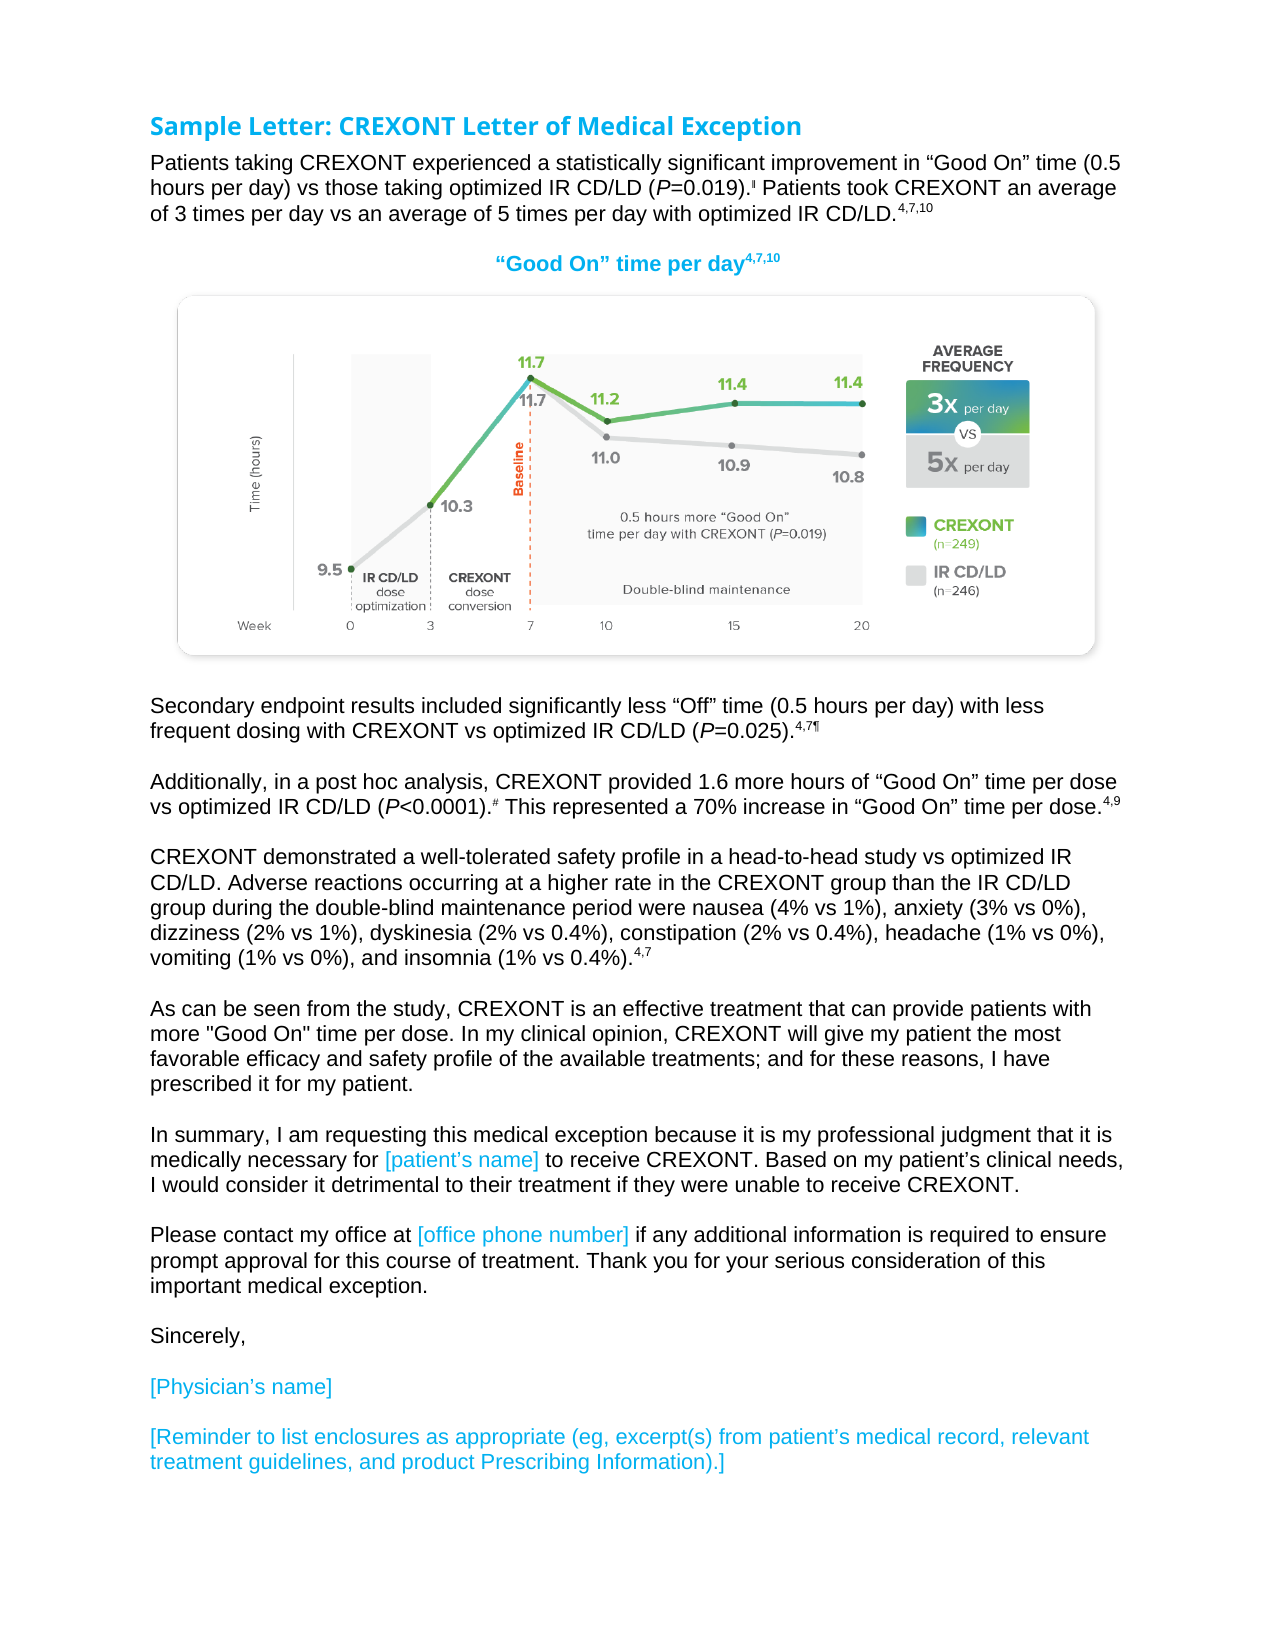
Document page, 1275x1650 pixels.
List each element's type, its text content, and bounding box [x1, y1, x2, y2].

text Please contact my office at [office phone number] if any additional information is required to ensure prompt approval for this course of treatment. Thank you for your serious consideration of this important medical exception. [150, 1222, 1125, 1298]
text [Physician’s name] [150, 1373, 1125, 1399]
text [Reminder to list enclosures as appropriate (eg, excerpt(s) from patient’s medical record, relevant treatment guidelines, and product Prescribing Information).] [150, 1424, 1125, 1474]
text Secondary endpoint results included significantly less “Off” time (0.5 hours per day) with less frequent dosing with CREXONT vs optimized IR CD/LD (P=0.025).4,7¶ [150, 693, 1125, 743]
picture [163, 285, 1112, 668]
text CREXONT demonstrated a well-tolerated safety profile in a head-to-head study vs optimized IR CD/LD. Adverse reactions occurring at a higher rate in the CREXONT group than the IR CD/LD group during the double-blind maintenance period were nausea (4% vs 1%), anxiety (3% vs 0%), dizziness (2% vs 1%), dyskinesia (2% vs 0.4%), constipation (2% vs 0.4%), headache (1% vs 0%), vomiting (1% vs 0%), and insomnia (1% vs 0.4%).4,7 [150, 844, 1125, 970]
text In summary, I am requesting this medical exception because it is my professional judgment that it is medically necessary for [patient’s name] to receive CREXONT. Based on my patient’s clinical needs, I would consider it detrimental to their treatment if they were unable to receive CREXONT. [150, 1121, 1125, 1197]
text As can be seen from the study, CREXONT is an effective treatment that can provide patients with more "Good On" time per dose. In my clinical opinion, CREXONT will give my patient the most favorable efficacy and safety profile of the available treatments; and for these reasons, I have prescribed it for my patient. [150, 995, 1125, 1096]
text “Good On” time per day4,7,10 [150, 251, 1125, 276]
text Sincerely, [150, 1323, 1125, 1348]
text Patients taking CREXONT experienced a statistically significant improvement in “Good On” time (0.5 hours per day) vs those taking optimized IR CD/LD (P=0.019).‖ Patients took CREXONT an average of 3 times per day vs an average of 5 times per day with optimized IR CD/LD.4,7,10 [150, 150, 1125, 226]
text Additionally, in a post hoc analysis, CREXONT provided 1.6 more hours of “Good On” time per dose vs optimized IR CD/LD (P<0.0001).# This represented a 70% increase in “Good On” time per dose.4,9 [150, 768, 1125, 819]
